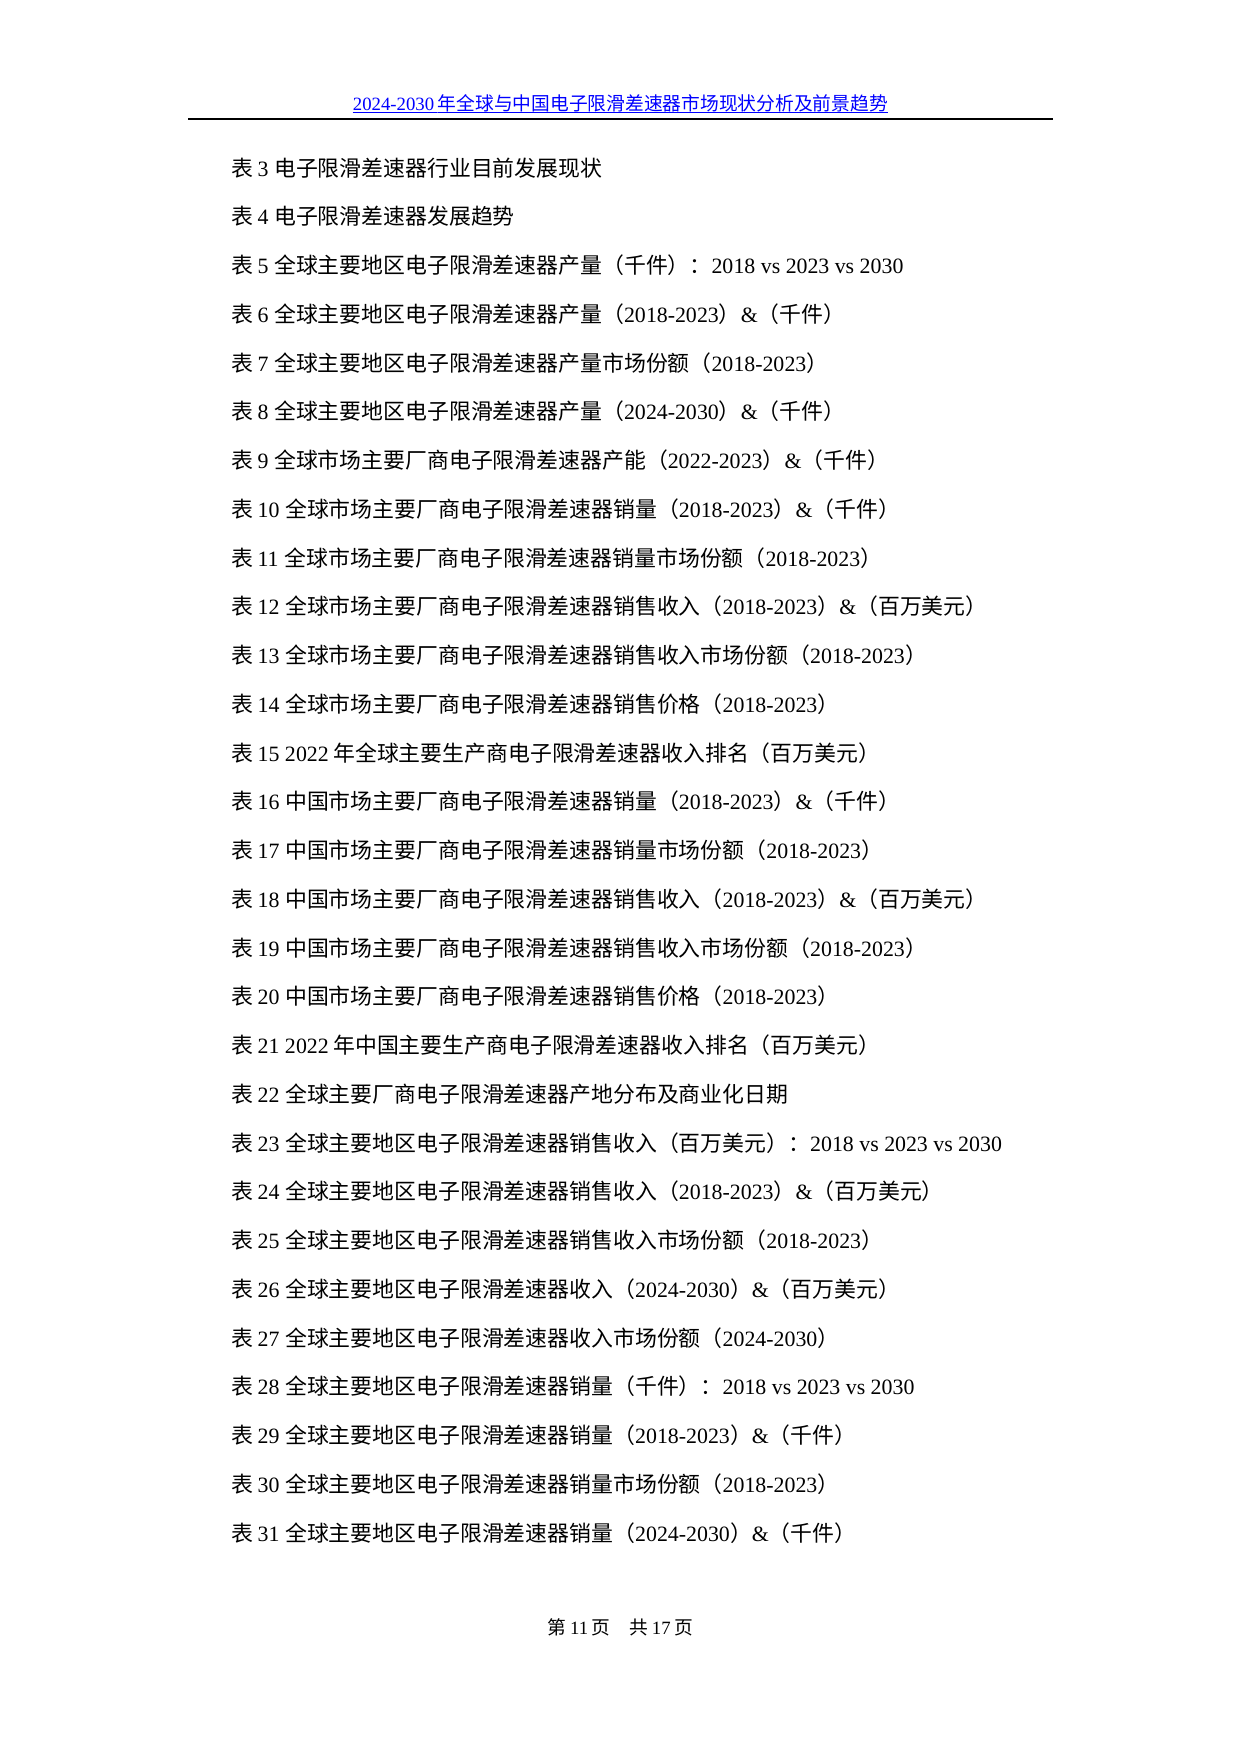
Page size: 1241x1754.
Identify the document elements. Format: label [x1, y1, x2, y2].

text [187, 150, 1053, 1548]
